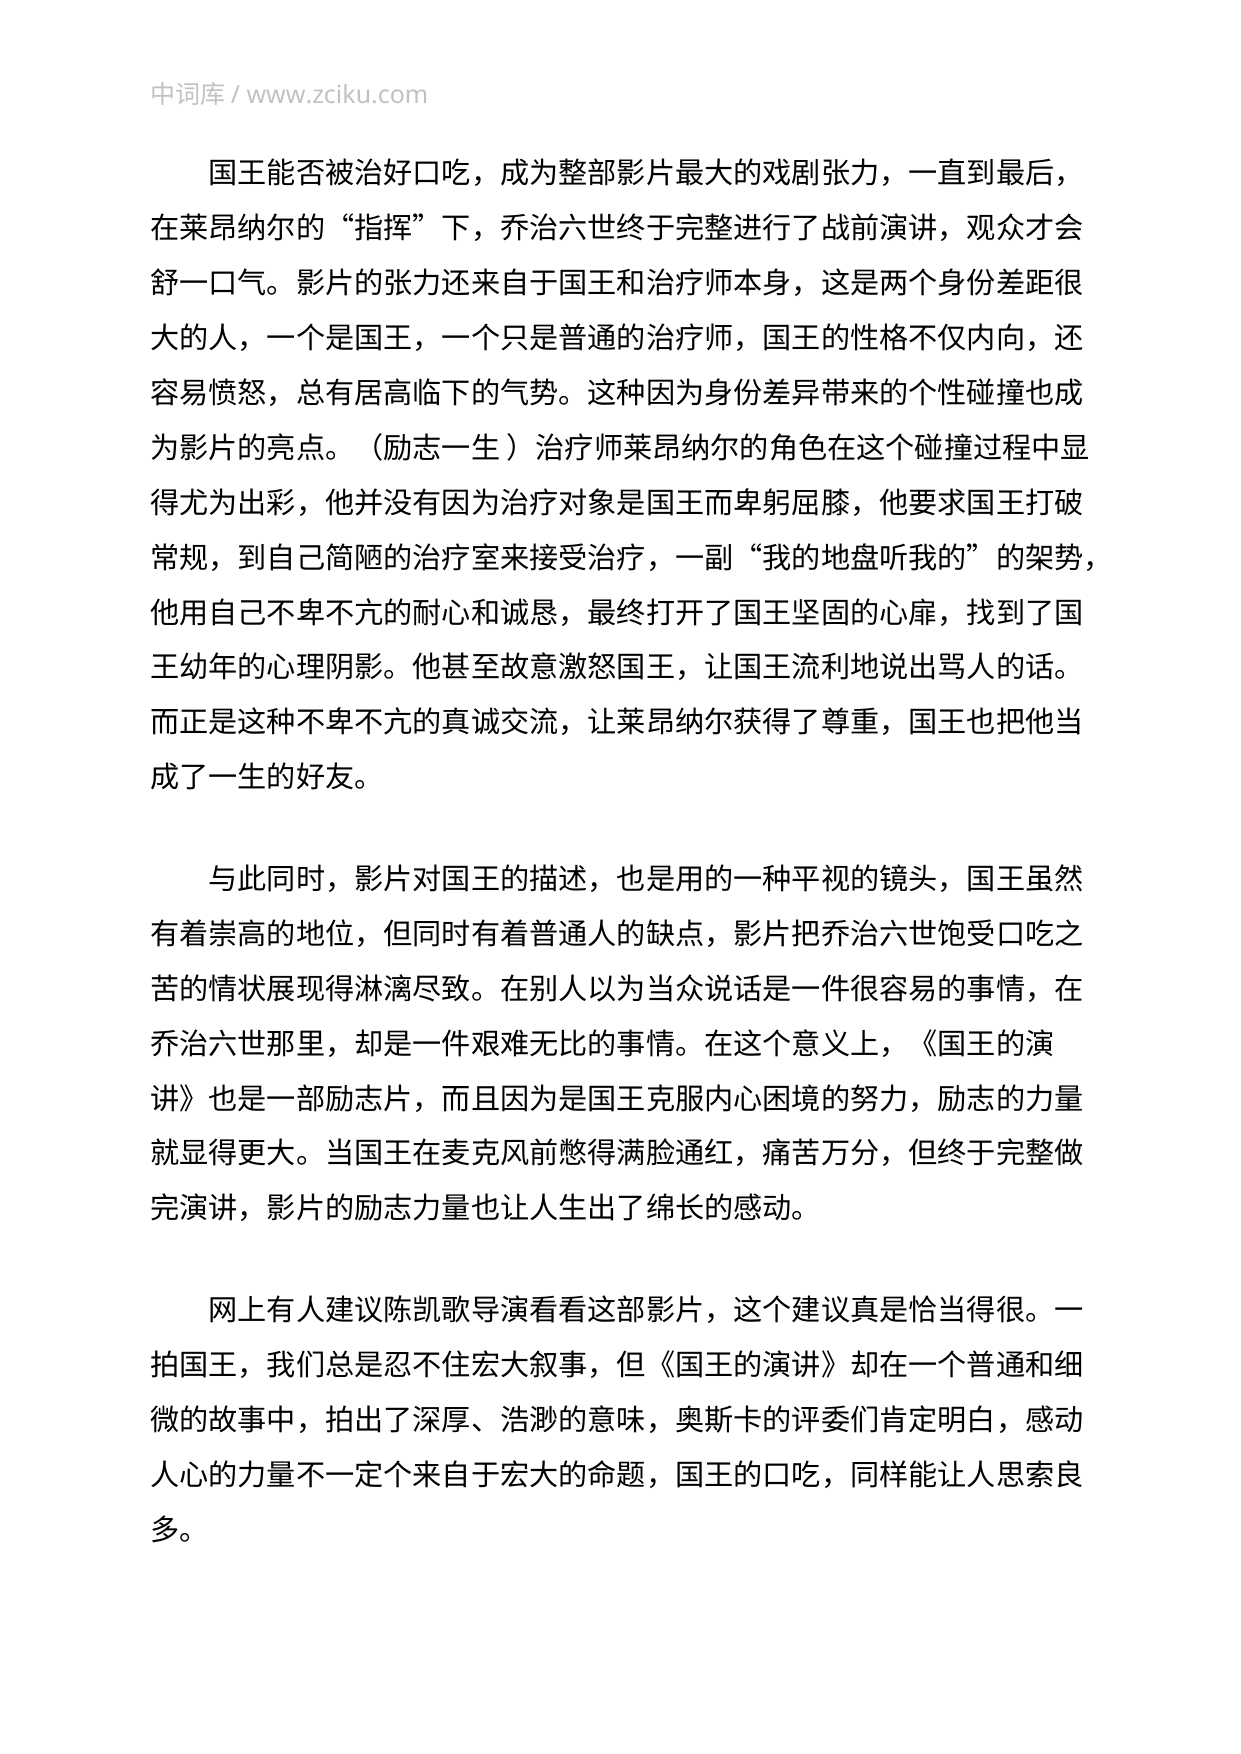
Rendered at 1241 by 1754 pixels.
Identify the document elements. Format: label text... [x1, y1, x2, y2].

text 网上有人建议陈凯歌导演看看这部影片，这个建议真是恰当得很。一拍国王，我们总是忍不住宏大叙事，但《国王的演讲》却在一个普通和细微的故事中，拍出了深厚、浩渺的意味，奥斯卡的评委们肯定明白，感动人心的力量不一定个来自于宏大的命题，国王的口吃，同样能让人思索良多。 [150, 1287, 1090, 1549]
text 与此同时，影片对国王的描述，也是用的一种平视的镜头，国王虽然有着崇高的地位，但同时有着普通人的缺点，影片把乔治六世饱受口吃之苦的情状展现得淋漓尽致。在别人以为当众说话是一件很容易的事情，在乔治六世那里，却是一件艰难无比的事情。在这个意义上，《国王的演讲》也是一部励志片，而且因为是国王克服内心困境的努力，励志的力量就显得更大。当国王在麦克风前憋得满脸通红，痛苦万分，但终于完整做完演讲，影片的励志力量也让人生出了绵长的感动。 [150, 856, 1090, 1227]
text 国王能否被治好口吃，成为整部影片最大的戏剧张力，一直到最后，在莱昂纳尔的“指挥”下，乔治六世终于完整进行了战前演讲，观众才会舒一口气。影片的张力还来自于国王和治疗师本身，这是两个身份差距很大的人，一个是国王，一个只是普通的治疗师，国王的性格不仅内向，还容易愤怒，总有居高临下的气势。这种因为身份差异带来的个性碰撞也成为影片的亮点。（励志一生 ）治疗师莱昂纳尔的角色在这个碰撞过程中显得尤为出彩，他并没有因为治疗对象是国王而卑躬屈膝，他要求国王打破常规，到自己简陋的治疗室来接受治疗，一副“我的地盘听我的”的架势，他用自己不卑不亢的耐心和诚恳，最终打开了国王坚固的心扉，找到了国王幼年的心理阴影。他甚至故意激怒国王，让国王流利地说出骂人的话。而正是这种不卑不亢的真诚交流，让莱昂纳尔获得了尊重，国王也把他当成了一生的好友。 [150, 150, 1090, 796]
